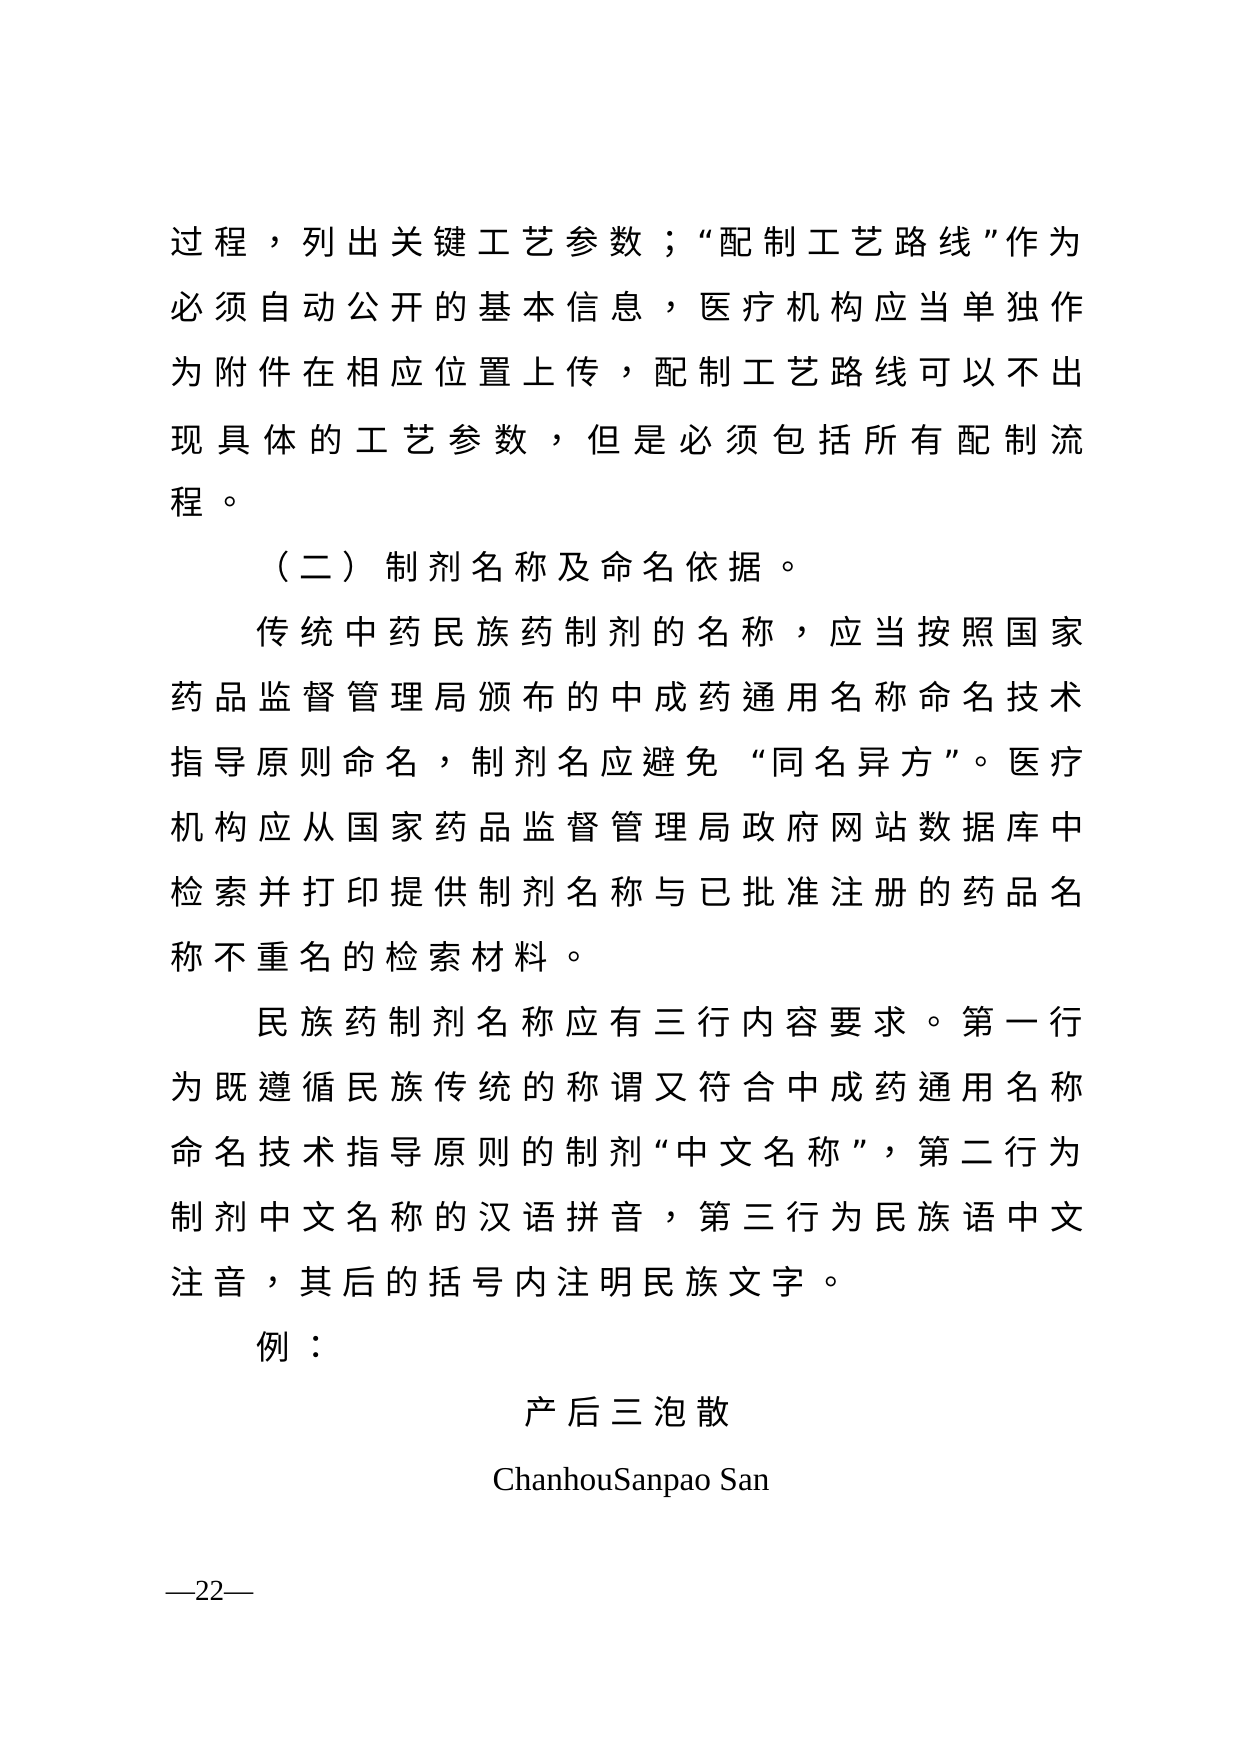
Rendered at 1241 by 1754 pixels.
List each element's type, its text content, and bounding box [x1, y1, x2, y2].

text （二）制剂名称及命名依据。 [171, 536, 1093, 601]
text 民族药制剂名称应有三行内容要求。第一行为既遵循民族传统的称谓又符合中成药通用名称命名技术指导原则的制剂“中文名称”，第二行为制剂中文名称的汉语拼音，第三行为民族语中文注音，其后的括号内注明民族文字。 [171, 991, 1093, 1316]
text ChanhouSanpao San [171, 1446, 1093, 1511]
text 例： [171, 1316, 1093, 1381]
text 传统中药民族药制剂的名称，应当按照国家药品监督管理局颁布的中成药通用名称命名技术指导原则命名，制剂名应避免 “同名异方”。医疗机构应从国家药品监督管理局政府网站数据库中检索并打印提供制剂名称与已批准注册的药品名称不重名的检索材料。 [171, 601, 1093, 991]
text 产后三泡散 [171, 1381, 1093, 1446]
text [171, 211, 1093, 536]
